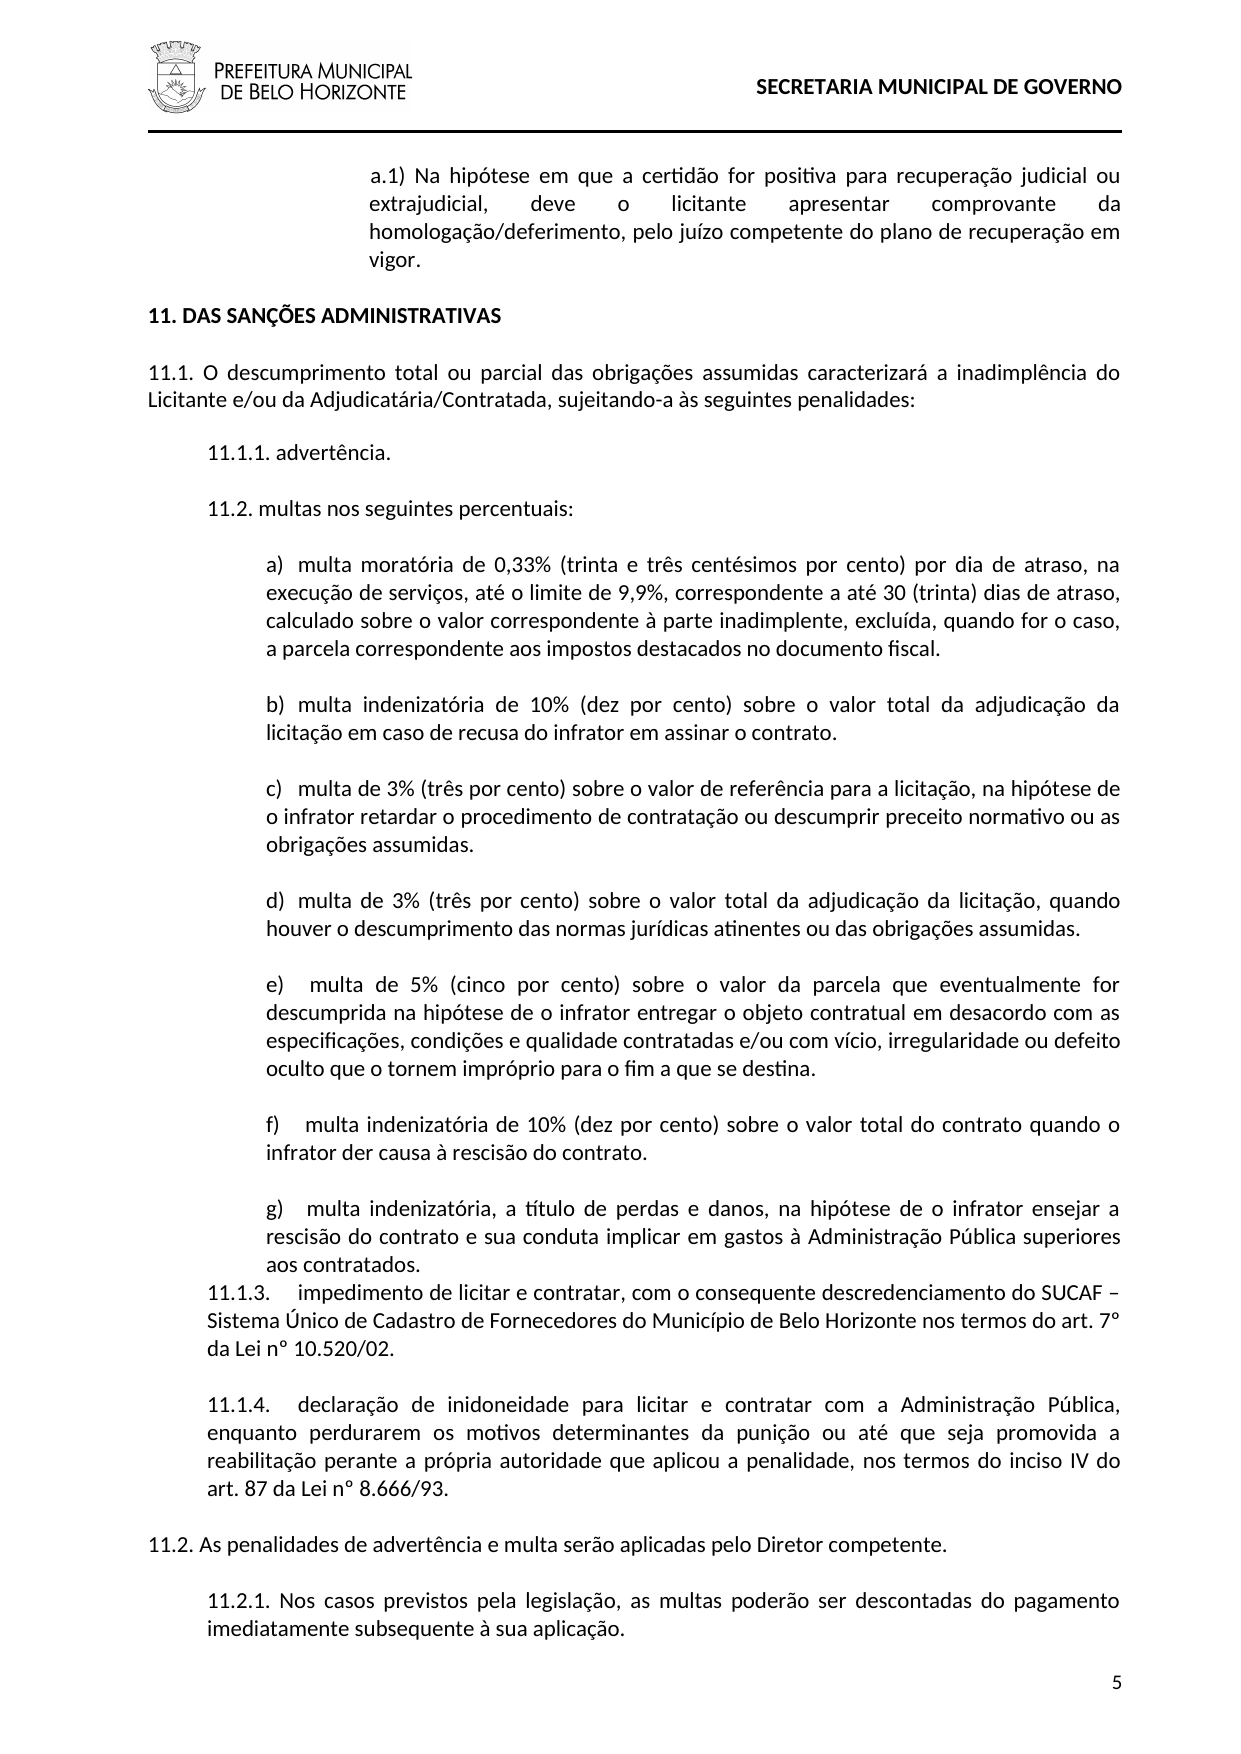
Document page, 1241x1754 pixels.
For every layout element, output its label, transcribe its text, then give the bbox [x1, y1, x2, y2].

text 11.1. O descumprimento total ou parcial das obrigações assumidas caracterizará a inadimplência do Licitante e/ou da Adjudicatária/Contratada, sujeitando-a às seguintes penalidades: [148, 358, 1122, 414]
text 11.2. multas nos seguintes percentuais: [207, 494, 1122, 522]
text 11.1.4. declaração de inidoneidade para licitar e contratar com a Administração Pública, enquanto perdurarem os motivos determinantes da punição ou até que seja promovida a reabilitação perante a própria autoridade que aplicou a penalidade, nos termos do inciso IV do art. 87 da Lei nº 8.666/93. [207, 1390, 1122, 1502]
text 11.2.1. Nos casos previstos pela legislação, as multas poderão ser descontadas do pagamento imediatamente subsequente à sua aplicação. [207, 1587, 1122, 1643]
text 11.1.1. advertência. [207, 438, 1122, 466]
text 11.2. As penalidades de advertência e multa serão aplicadas pelo Diretor competente. [148, 1531, 1122, 1558]
list multa indenizatória de 10% (dez por cento) sobre o valor total da adjudicação da licitação em caso de recusa do infrator em assinar o contrato. [266, 690, 1122, 746]
text 11.1.3. impedimento de licitar e contratar, com o consequente descredenciamento do SUCAF – Sistema Único de Cadastro de Fornecedores do Município de Belo Horizonte nos termos do art. 7º da Lei nº 10.520/02. [207, 1278, 1122, 1362]
list multa moratória de 0,33% (trinta e três centésimos por cento) por dia de atraso, na execução de serviços, até o limite de 9,9%, correspondente a até 30 (trinta) dias de atraso, calculado sobre o valor correspondente à parte inadimplente, excluída, quando for o caso, a parcela correspondente aos impostos destacados no documento fiscal. [266, 550, 1122, 662]
list multa de 3% (três por cento) sobre o valor de referência para a licitação, na hipótese de o infrator retardar o procedimento de contratação ou descumprir preceito normativo ou as obrigações assumidas. [266, 774, 1122, 858]
list multa indenizatória de 10% (dez por cento) sobre o valor total do contrato quando o infrator der causa à rescisão do contrato. [266, 1110, 1122, 1166]
list multa de 5% (cinco por cento) sobre o valor da parcela que eventualmente for descumprida na hipótese de o infrator entregar o objeto contratual em desacordo com as especificações, condições e qualidade contratadas e/ou com vício, irregularidade ou defeito oculto que o tornem impróprio para o fim a que se destina. [266, 970, 1122, 1082]
text a.1) Na hipótese em que a certidão for positiva para recuperação judicial ou extrajudicial, deve o licitante apresentar comprovante da homologação/deferimento, pelo juízo competente do plano de recuperação em vigor. [369, 161, 1122, 273]
list multa de 3% (três por cento) sobre o valor total da adjudicação da licitação, quando houver o descumprimento das normas jurídicas atinentes ou das obrigações assumidas. [266, 886, 1122, 942]
picture [148, 41, 413, 114]
list multa indenizatória, a título de perdas e danos, na hipótese de o infrator ensejar a rescisão do contrato e sua conduta implicar em gastos à Administração Pública superiores aos contratados. [266, 1194, 1122, 1278]
text 11. DAS SANÇÕES ADMINISTRATIVAS [148, 302, 1122, 329]
